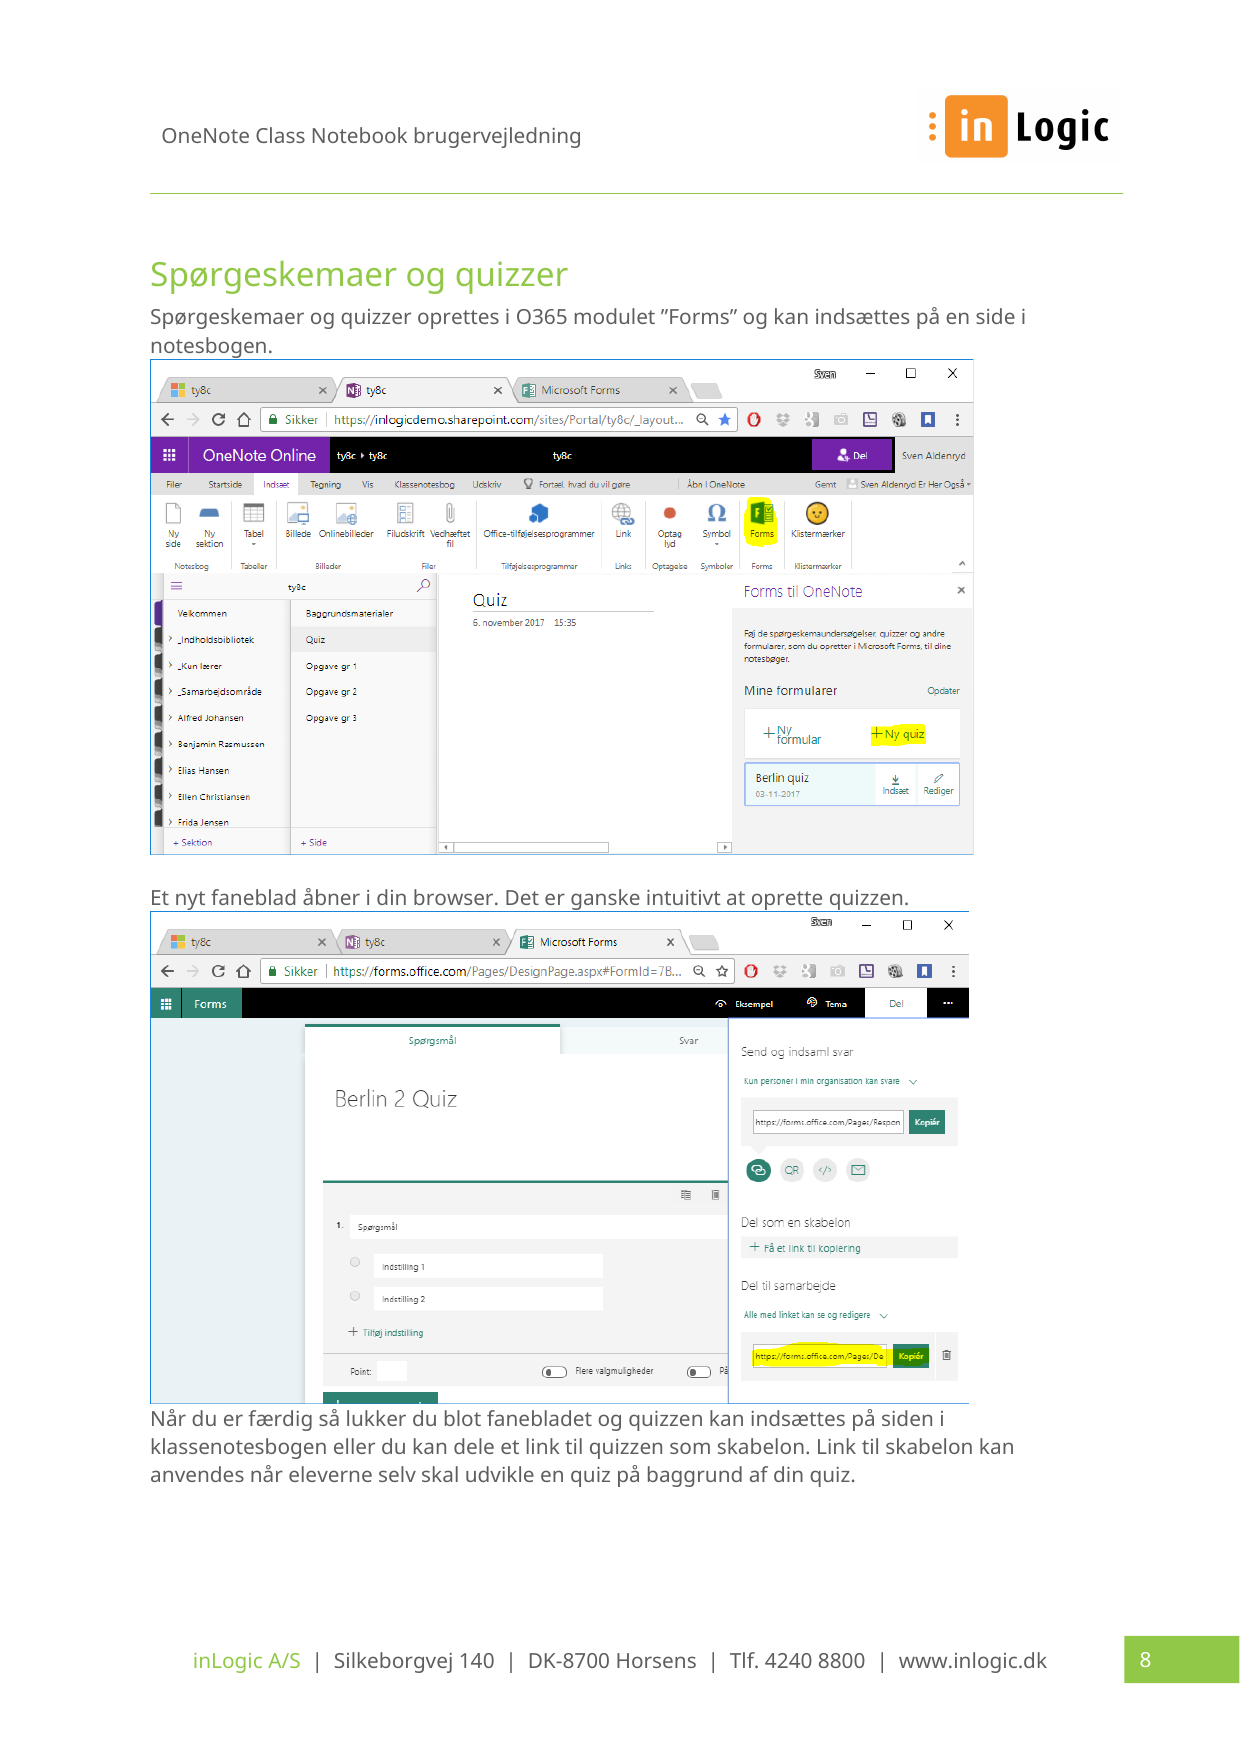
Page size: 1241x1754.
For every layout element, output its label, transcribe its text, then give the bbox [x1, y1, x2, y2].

picture [150, 911, 969, 1404]
picture [917, 88, 1121, 164]
picture [150, 359, 974, 855]
text Når du er færdig så lukker du blot fanebladet og quizzen kan indsættes på siden i klassenotesbogen eller du kan dele et link til quizzen som skabelon. Link til skabelon kan anvendes når eleverne selv skal udvikle en quiz på baggrund af din quiz. [150, 1404, 1090, 1489]
subtitle Spørgeskemaer og quizzer [150, 251, 1090, 296]
text Et nyt faneblad åbner i din browser. Det er ganske intuitivt at oprette quizzen. [150, 883, 1090, 911]
text Spørgeskemaer og quizzer oprettes i O365 modulet ”Forms” og kan indsættes på en side i notesbogen. [150, 302, 1090, 359]
